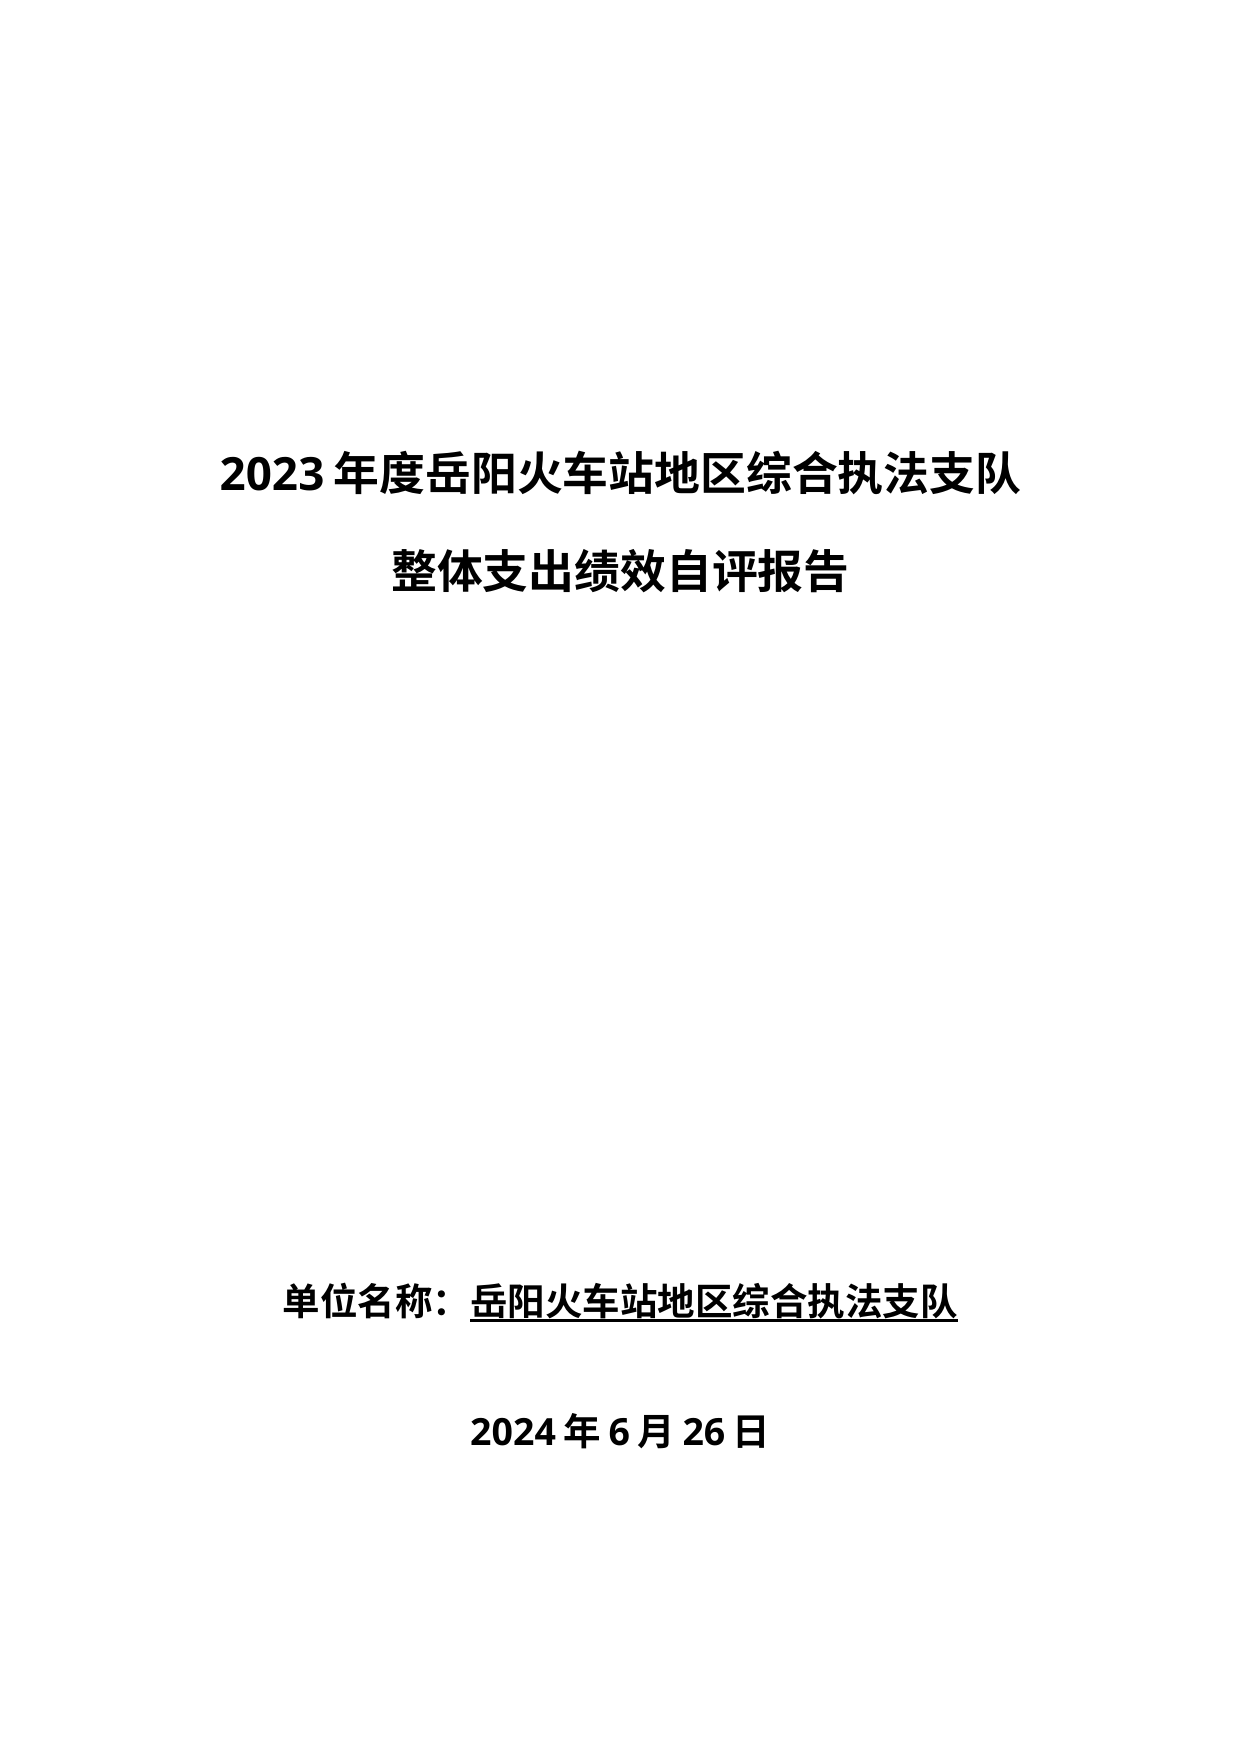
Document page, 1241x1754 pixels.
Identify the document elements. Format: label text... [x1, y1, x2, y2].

text 单位名称：岳阳火车站地区综合执法支队 [187, 1267, 1053, 1332]
text 整体支出绩效自评报告 [187, 519, 1053, 617]
text 2023年度岳阳火车站地区综合执法支队 [187, 422, 1053, 519]
text 2024年6月26日 [187, 1397, 1053, 1462]
